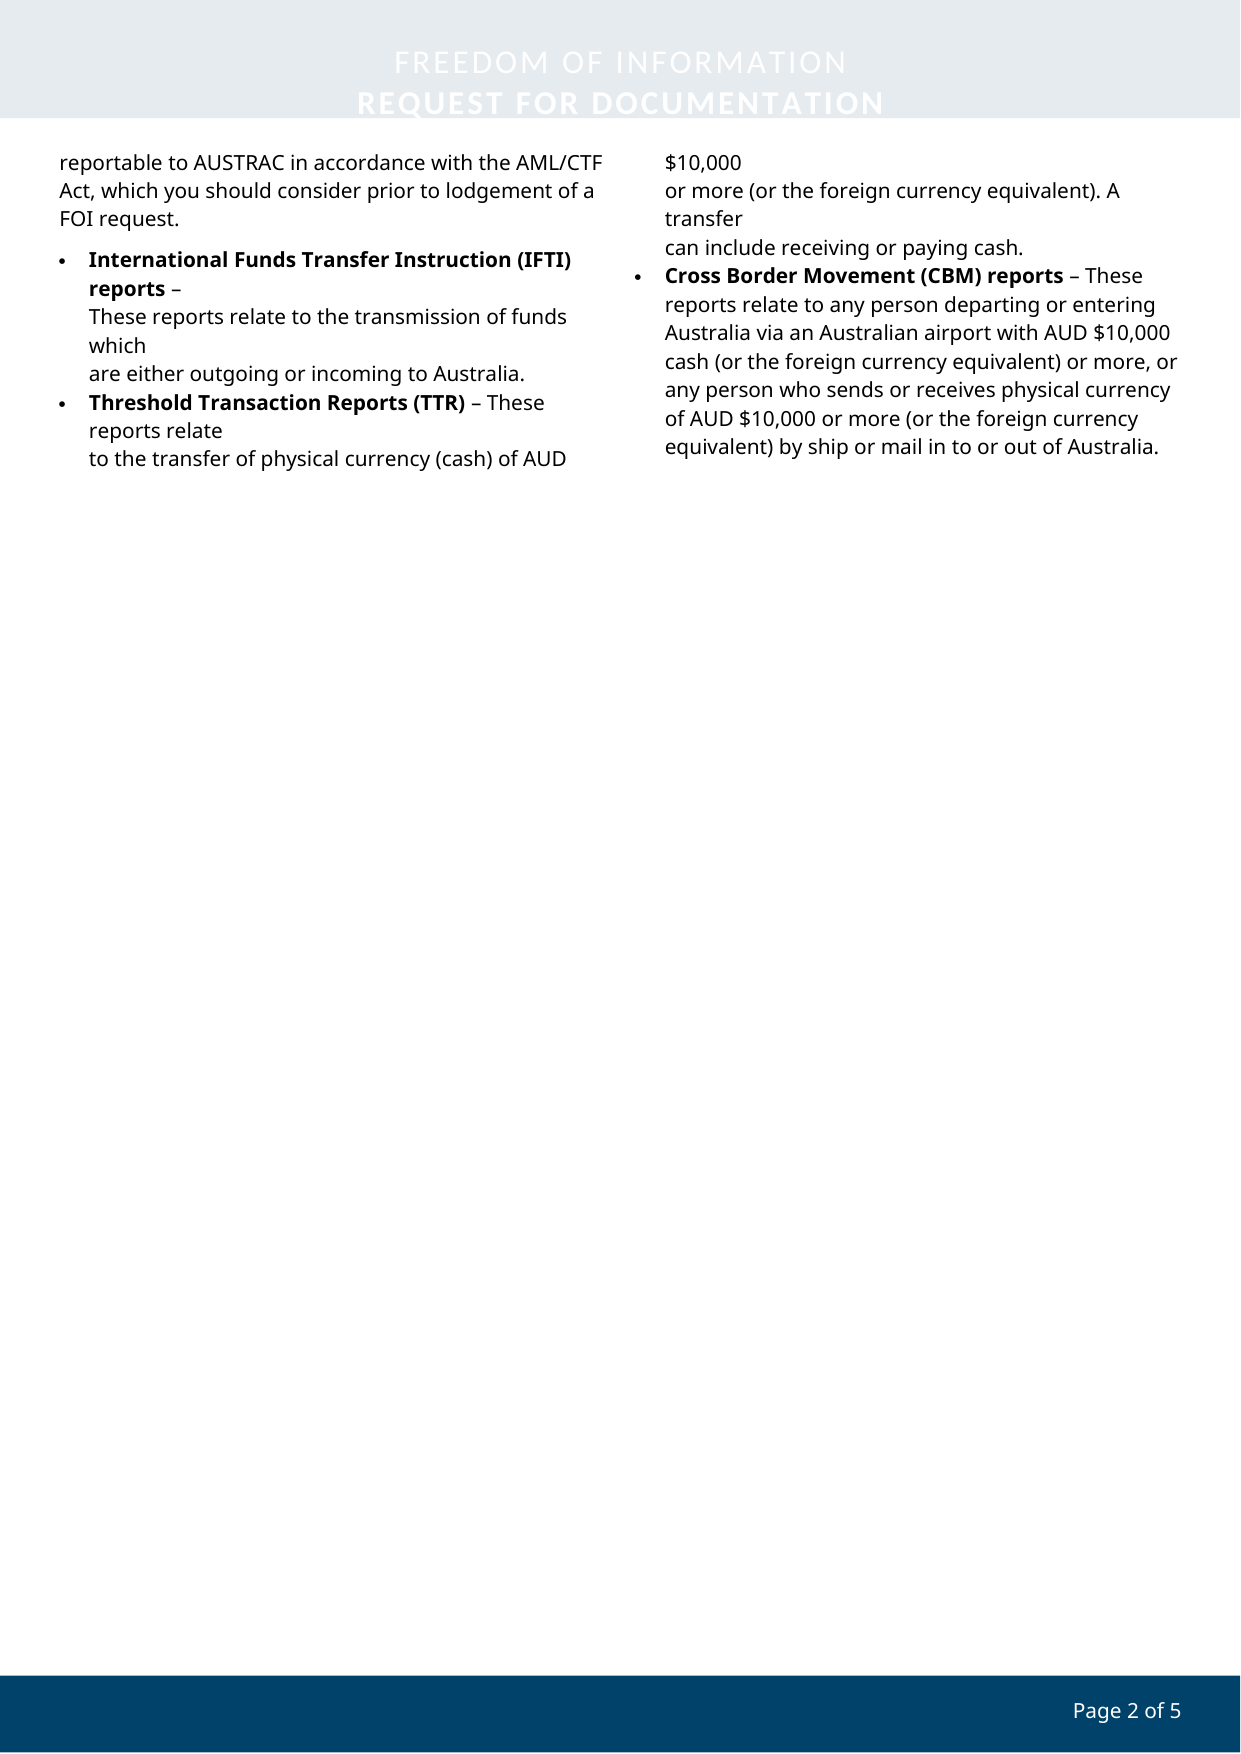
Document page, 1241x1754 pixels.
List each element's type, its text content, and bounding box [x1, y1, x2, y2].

list International Funds Transfer Instruction (IFTI) reports – These reports relate to the transmission of funds which are either outgoing or incoming to Australia. [59, 246, 605, 388]
list Cross Border Movement (CBM) reports – These reports relate to any person departing or entering Australia via an Australian airport with AUD $10,000 cash (or the foreign currency equivalent) or more, or any person who sends or receives physical currency of AUD $10,000 or more (or the foreign currency equivalent) by ship or mail in to or out of Australia. [635, 261, 1181, 461]
list Threshold Transaction Reports (TTR) – These reports relate to the transfer of physical currency (cash) of AUD $10,000 or more (or the foreign currency equivalent). A transfer can include receiving or paying cash. [635, 148, 1181, 261]
list Threshold Transaction Reports (TTR) – These reports relate to the transfer of physical currency (cash) of AUD $10,000 or more (or the foreign currency equivalent). A transfer can include receiving or paying cash. [59, 388, 605, 473]
